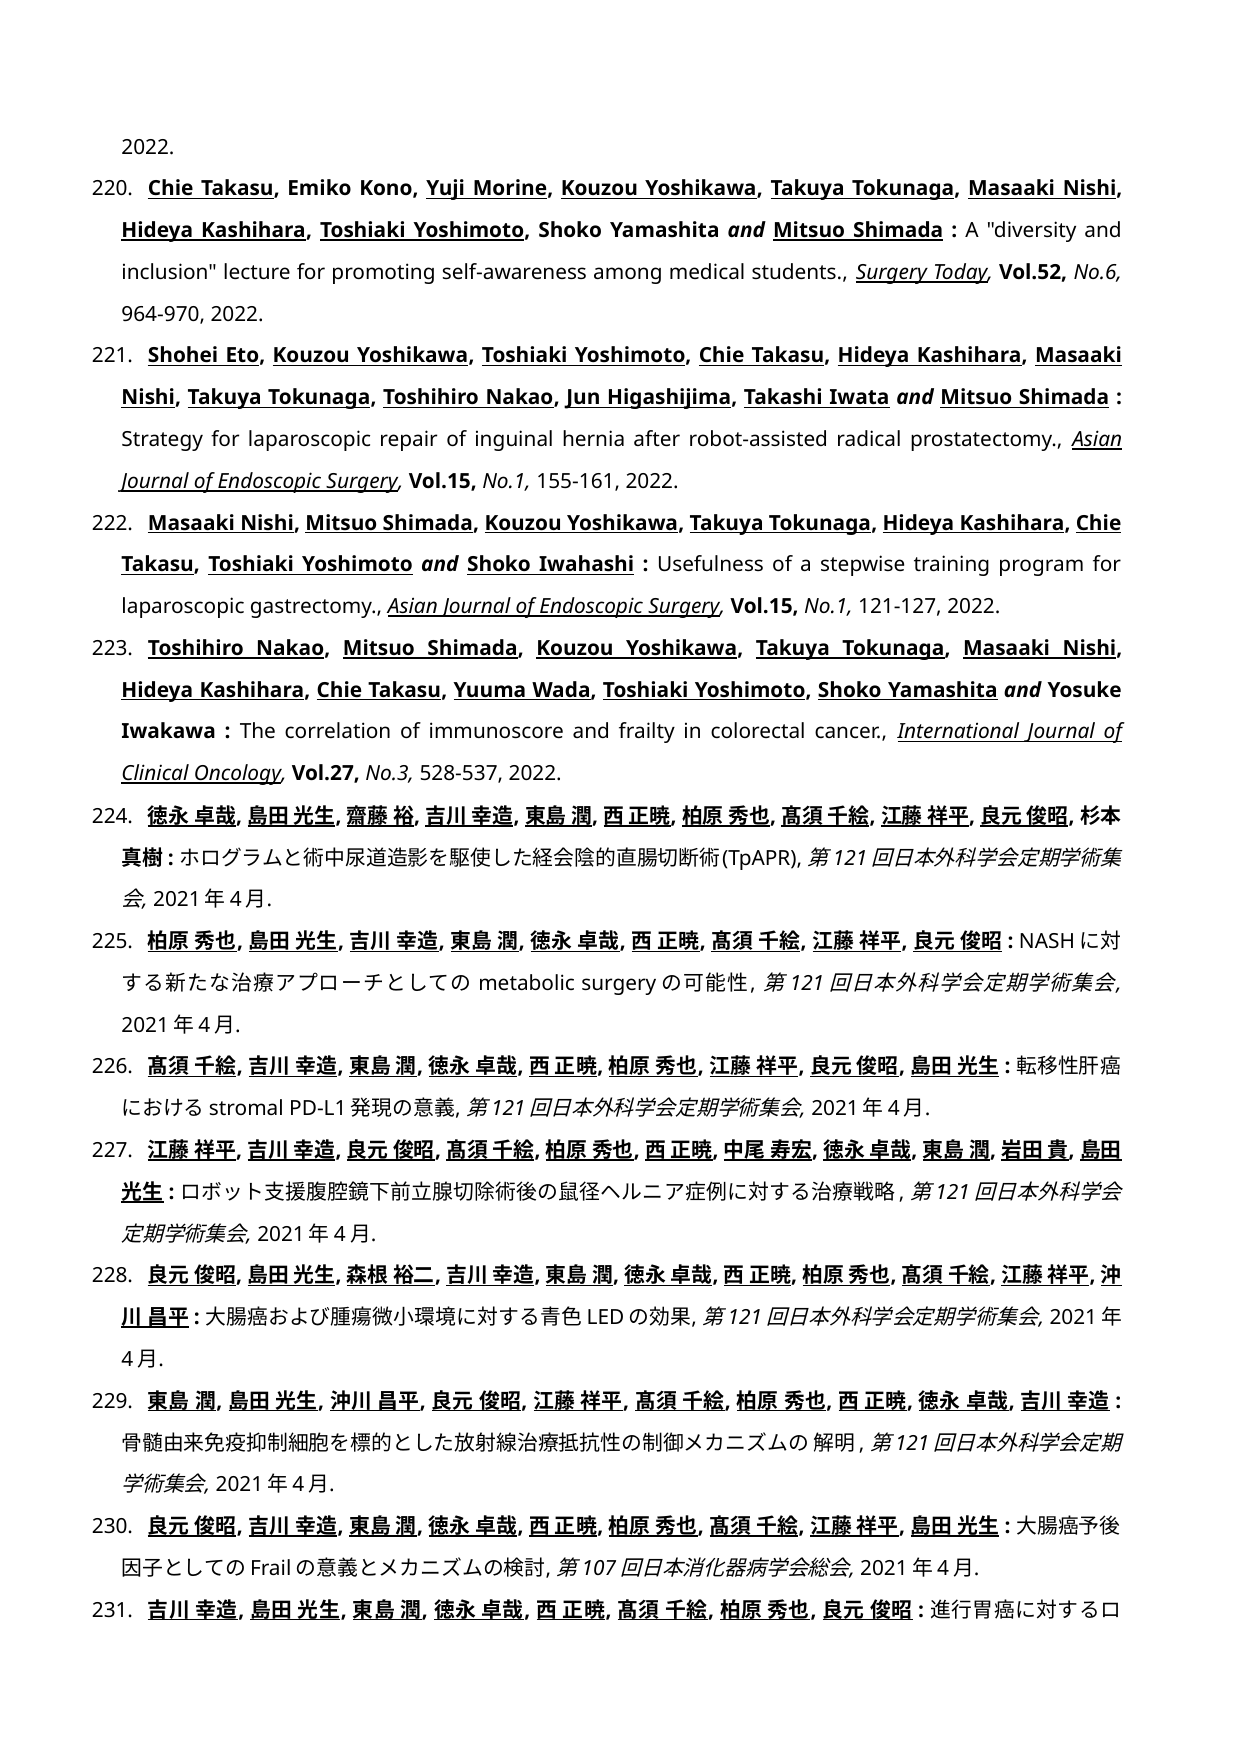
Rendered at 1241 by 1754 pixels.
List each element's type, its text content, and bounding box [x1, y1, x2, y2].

list Toshihiro Nakao, Mitsuo Shimada, Kouzou Yoshikawa, Takuya Tokunaga, Masaaki Nishi, Hideya Kashihara, Chie Takasu, Yuuma Wada, Toshiaki Yoshimoto, Shoko Yamashita and Yosuke Iwakawa : The correlation of immunoscore and frailty in colorectal cancer., International Journal of Clinical Oncology, Vol.27, No.3, 528-537, 2022. [92, 626, 1122, 793]
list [92, 125, 1122, 167]
list Chie Takasu, Emiko Kono, Yuji Morine, Kouzou Yoshikawa, Takuya Tokunaga, Masaaki Nishi, Hideya Kashihara, Toshiaki Yoshimoto, Shoko Yamashita and Mitsuo Shimada : A "diversity and inclusion" lecture for promoting self-awareness among medical students., Surgery Today, Vol.52, No.6, 964-970, 2022. [92, 167, 1122, 334]
list 江藤 祥平, 吉川 幸造, 良元 俊昭, 髙須 千絵, 柏原 秀也, 西 正暁, 中尾 寿宏, 徳永 卓哉, 東島 潤, 岩田 貴, 島田 光生 : ロボット支援腹腔鏡下前立腺切除術後の鼠径ヘルニア症例に対する治療戦略, 第121回日本外科学会定期学術集会, 2021年4月. [92, 1128, 1122, 1253]
list 良元 俊昭, 吉川 幸造, 東島 潤, 徳永 卓哉, 西 正暁, 柏原 秀也, 髙須 千絵, 江藤 祥平, 島田 光生 : 大腸癌予後因子としてのFrailの意義とメカニズムの検討, 第107回日本消化器病学会総会, 2021年4月. [92, 1503, 1122, 1587]
list Masaaki Nishi, Mitsuo Shimada, Kouzou Yoshikawa, Takuya Tokunaga, Hideya Kashihara, Chie Takasu, Toshiaki Yoshimoto and Shoko Iwahashi : Usefulness of a stepwise training program for laparoscopic gastrectomy., Asian Journal of Endoscopic Surgery, Vol.15, No.1, 121-127, 2022. [92, 501, 1122, 626]
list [92, 1587, 1122, 1629]
list Shohei Eto, Kouzou Yoshikawa, Toshiaki Yoshimoto, Chie Takasu, Hideya Kashihara, Masaaki Nishi, Takuya Tokunaga, Toshihiro Nakao, Jun Higashijima, Takashi Iwata and Mitsuo Shimada : Strategy for laparoscopic repair of inguinal hernia after robot-assisted radical prostatectomy., Asian Journal of Endoscopic Surgery, Vol.15, No.1, 155-161, 2022. [92, 334, 1122, 501]
list 柏原 秀也, 島田 光生, 吉川 幸造, 東島 潤, 徳永 卓哉, 西 正暁, 髙須 千絵, 江藤 祥平, 良元 俊昭 : NASHに対する新たな治療アプローチとしてのmetabolic surgeryの可能性, 第121回日本外科学会定期学術集会, 2021年4月. [92, 919, 1122, 1044]
list 徳永 卓哉, 島田 光生, 齋藤 裕, 吉川 幸造, 東島 潤, 西 正暁, 柏原 秀也, 髙須 千絵, 江藤 祥平, 良元 俊昭, 杉本 真樹 : ホログラムと術中尿道造影を駆使した経会陰的直腸切断術(TpAPR), 第121回日本外科学会定期学術集会, 2021年4月. [92, 793, 1122, 919]
list 東島 潤, 島田 光生, 沖川 昌平, 良元 俊昭, 江藤 祥平, 髙須 千絵, 柏原 秀也, 西 正暁, 徳永 卓哉, 吉川 幸造 : 骨髄由来免疫抑制細胞を標的とした放射線治療抵抗性の制御メカニズムの 解明, 第121回日本外科学会定期学術集会, 2021年4月. [92, 1378, 1122, 1503]
list 良元 俊昭, 島田 光生, 森根 裕二, 吉川 幸造, 東島 潤, 徳永 卓哉, 西 正暁, 柏原 秀也, 髙須 千絵, 江藤 祥平, 沖川 昌平 : 大腸癌および腫瘍微小環境に対する青色LEDの効果, 第121回日本外科学会定期学術集会, 2021年4月. [92, 1253, 1122, 1378]
list 髙須 千絵, 吉川 幸造, 東島 潤, 徳永 卓哉, 西 正暁, 柏原 秀也, 江藤 祥平, 良元 俊昭, 島田 光生 : 転移性肝癌におけるstromal PD-L1発現の意義, 第121回日本外科学会定期学術集会, 2021年4月. [92, 1044, 1122, 1128]
